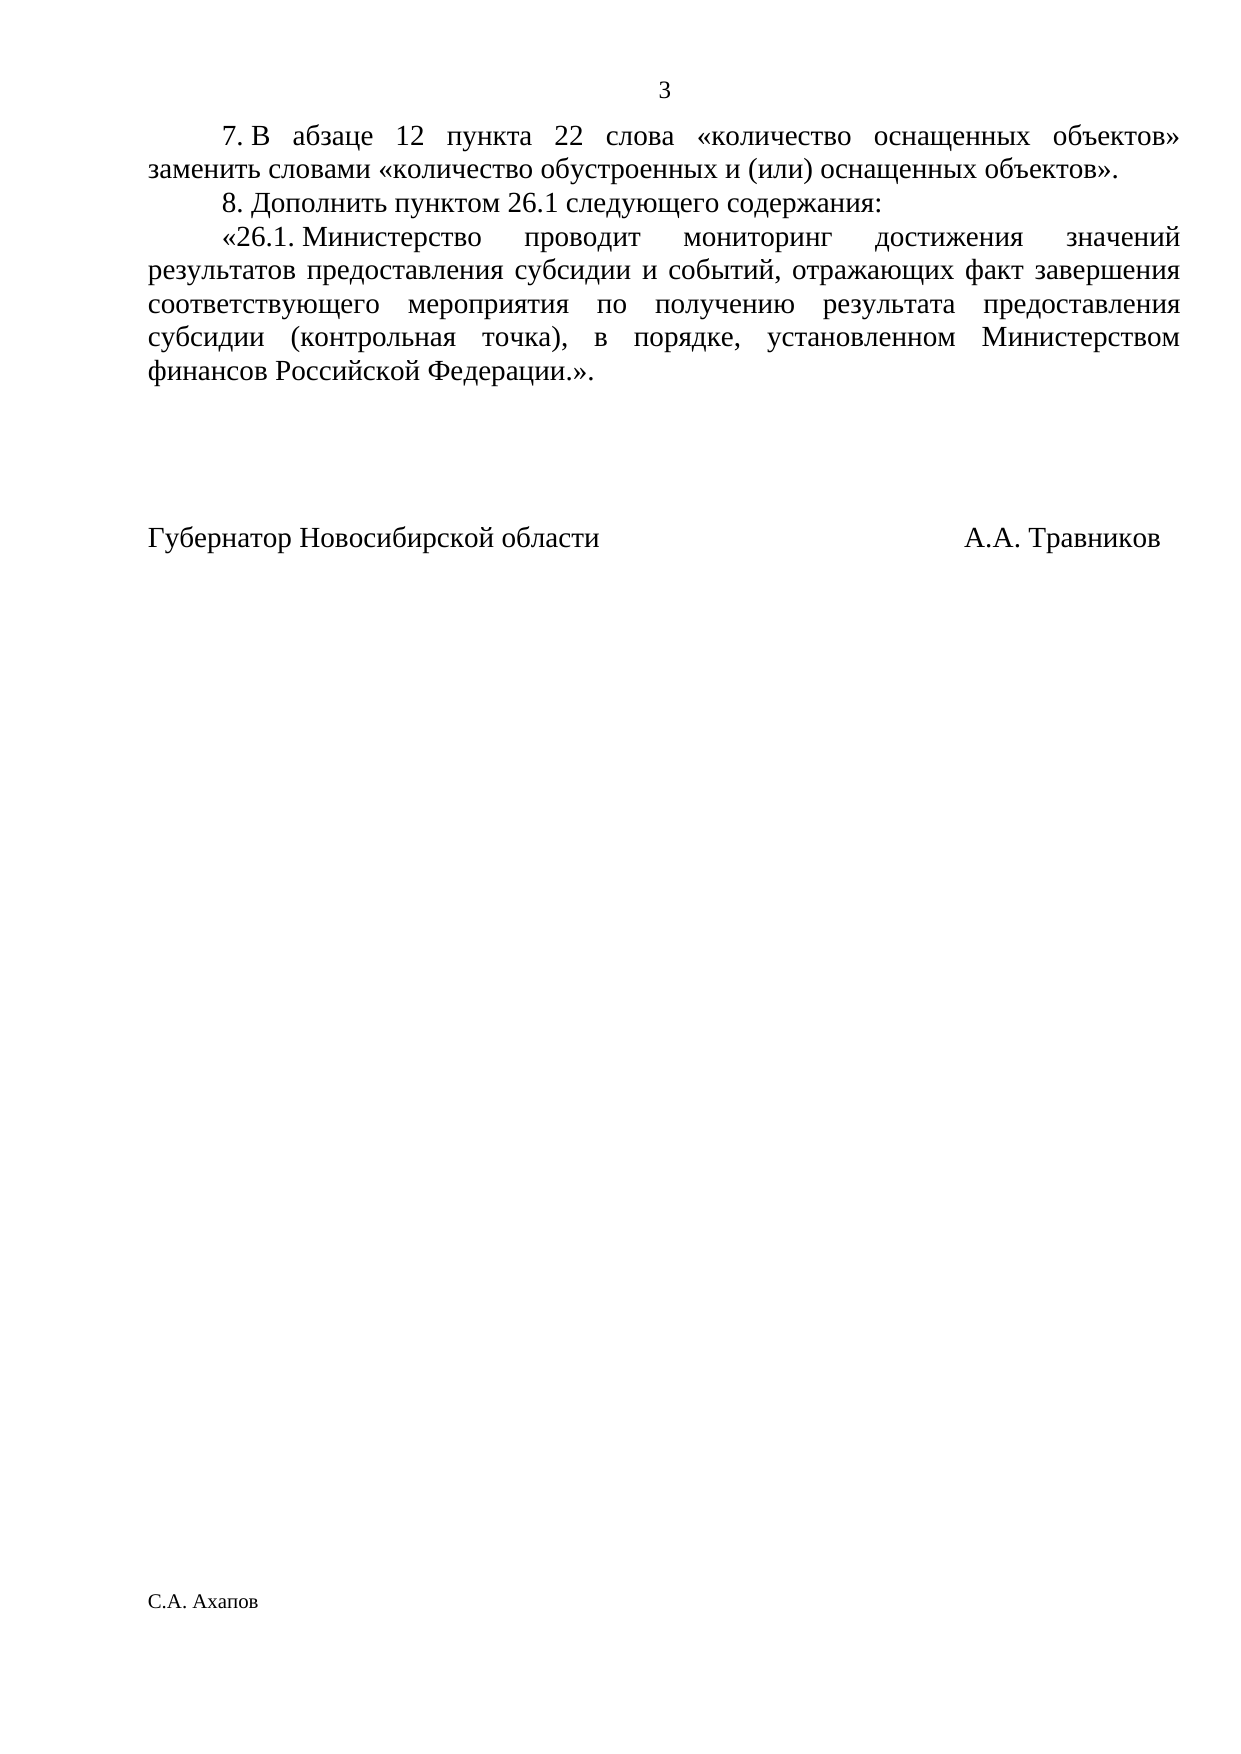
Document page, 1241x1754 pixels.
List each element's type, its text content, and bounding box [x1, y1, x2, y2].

text Губернатор Новосибирской области А.А. Травников [148, 521, 1181, 554]
text 7. В абзаце 12 пункта 22 слова «количество оснащенных объектов» заменить словами «количество обустроенных и (или) оснащенных объектов». [148, 118, 1181, 185]
text 8. Дополнить пунктом 26.1 следующего содержания: [148, 185, 1181, 219]
text С.А. Ахапов [148, 1589, 1181, 1613]
text «26.1. Министерство проводит мониторинг достижения значений результатов предоставления субсидии и событий, отражающих факт завершения соответствующего мероприятия по получению результата предоставления субсидии (контрольная точка), в порядке, установленном Министерством финансов Российской Федерации.». [148, 219, 1181, 386]
